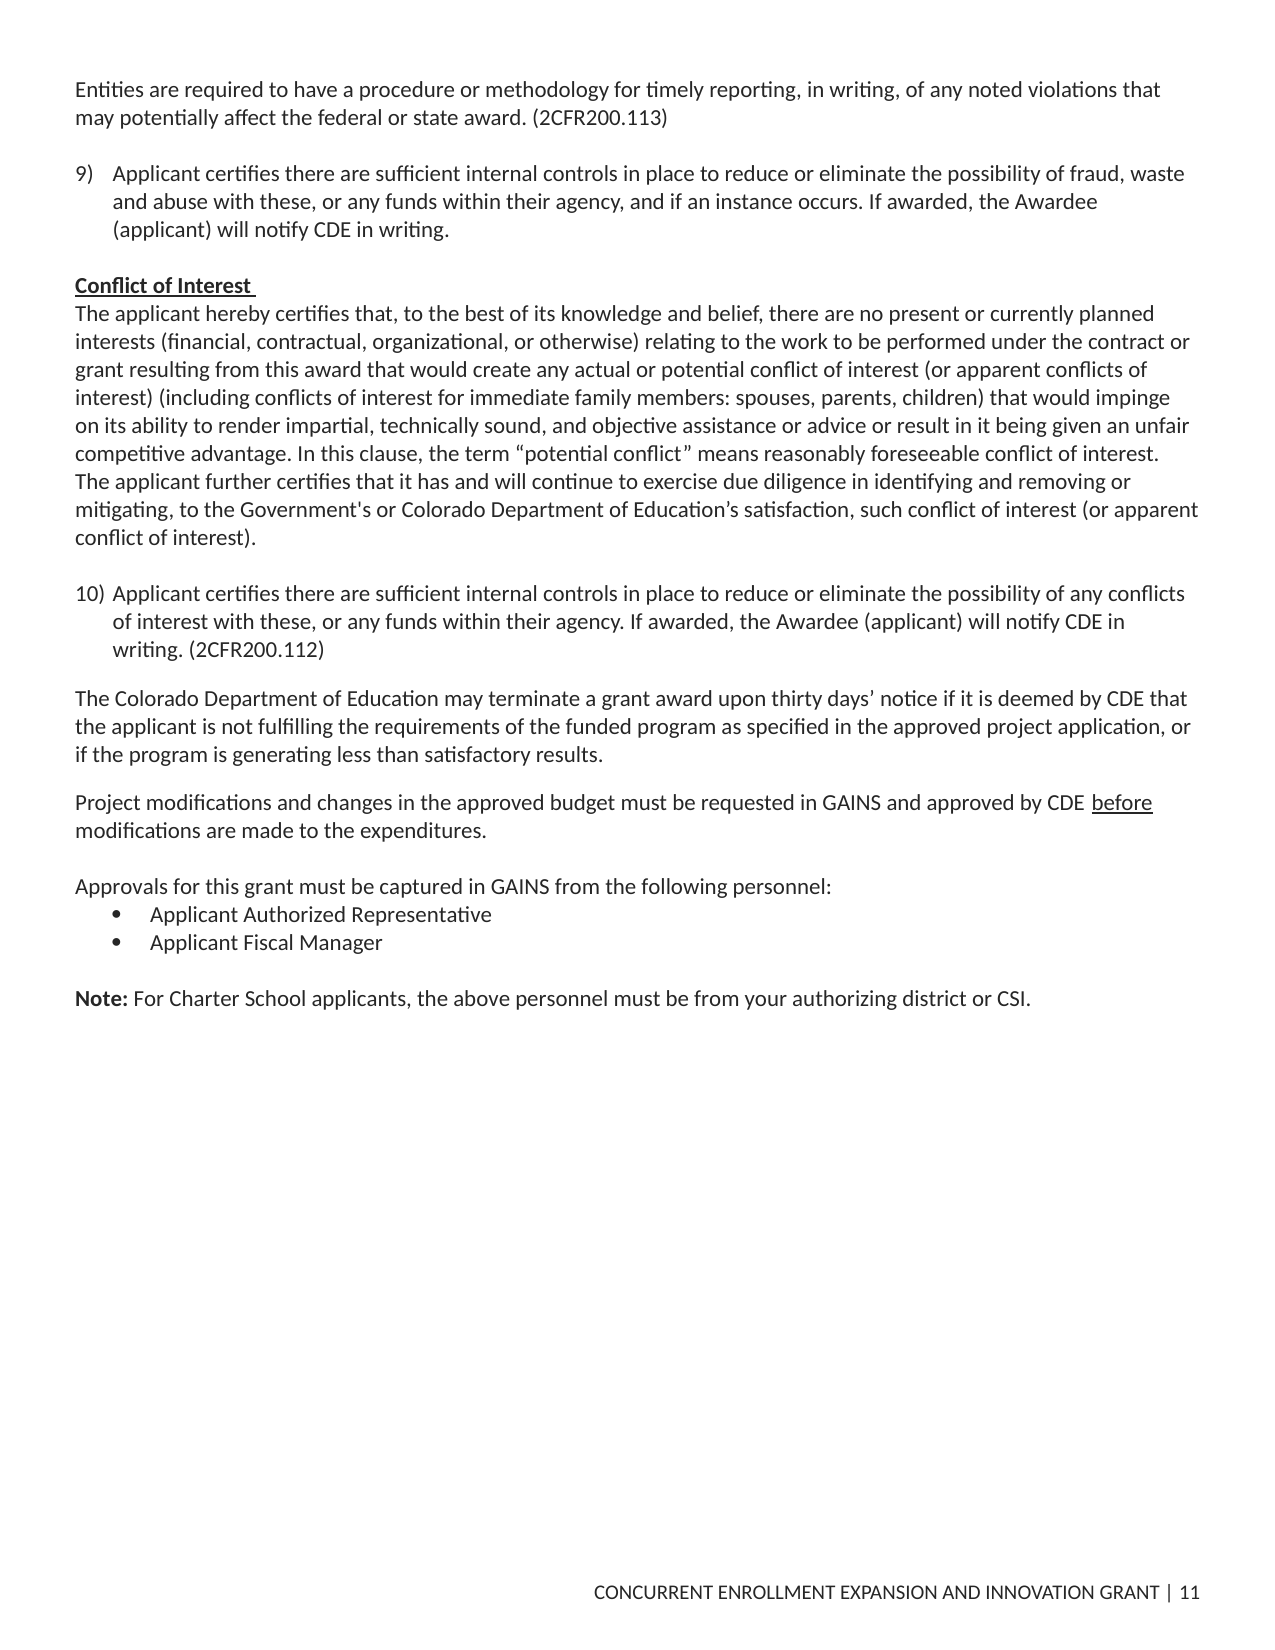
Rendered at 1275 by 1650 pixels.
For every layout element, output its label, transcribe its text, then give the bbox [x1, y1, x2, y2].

text Conflict of Interest [75, 271, 1200, 299]
text Approvals for this grant must be captured in GAINS from the following personnel: [75, 872, 1200, 900]
list Applicant certifies there are sufficient internal controls in place to reduce or eliminate the possibility of fraud, waste and abuse with these, or any funds within their agency, and if an instance occurs. If awarded, the Awardee (applicant) will notify CDE in writing. [75, 159, 1200, 243]
text Project modifications and changes in the approved budget must be requested in GAINS and approved by CDE before modifications are made to the expenditures. [75, 788, 1200, 844]
list Applicant Authorized Representative [112, 900, 1200, 928]
text The Colorado Department of Education may terminate a grant award upon thirty days’ notice if it is deemed by CDE that the applicant is not fulfilling the requirements of the funded program as specified in the approved project application, or if the program is generating less than satisfactory results. [75, 684, 1200, 768]
list Applicant certifies there are sufficient internal controls in place to reduce or eliminate the possibility of any conflicts of interest with these, or any funds within their agency. If awarded, the Awardee (applicant) will notify CDE in writing. (2CFR200.112) [75, 579, 1200, 663]
text The applicant hereby certifies that, to the best of its knowledge and belief, there are no present or currently planned interests (financial, contractual, organizational, or otherwise) relating to the work to be performed under the contract or grant resulting from this award that would create any actual or potential conflict of interest (or apparent conflicts of interest) (including conflicts of interest for immediate family members: spouses, parents, children) that would impinge on its ability to render impartial, technically sound, and objective assistance or advice or result in it being given an unfair competitive advantage. In this clause, the term “potential conflict” means reasonably foreseeable conflict of interest. The applicant further certifies that it has and will continue to exercise due diligence in identifying and removing or mitigating, to the Government's or Colorado Department of Education’s satisfaction, such conflict of interest (or apparent conflict of interest). [75, 299, 1200, 551]
text Entities are required to have a procedure or methodology for timely reporting, in writing, of any noted violations that may potentially affect the federal or state award. (2CFR200.113) [75, 75, 1200, 131]
text Note: For Charter School applicants, the above personnel must be from your authorizing district or CSI. [75, 984, 1200, 1012]
list Applicant Fiscal Manager [112, 928, 1200, 956]
